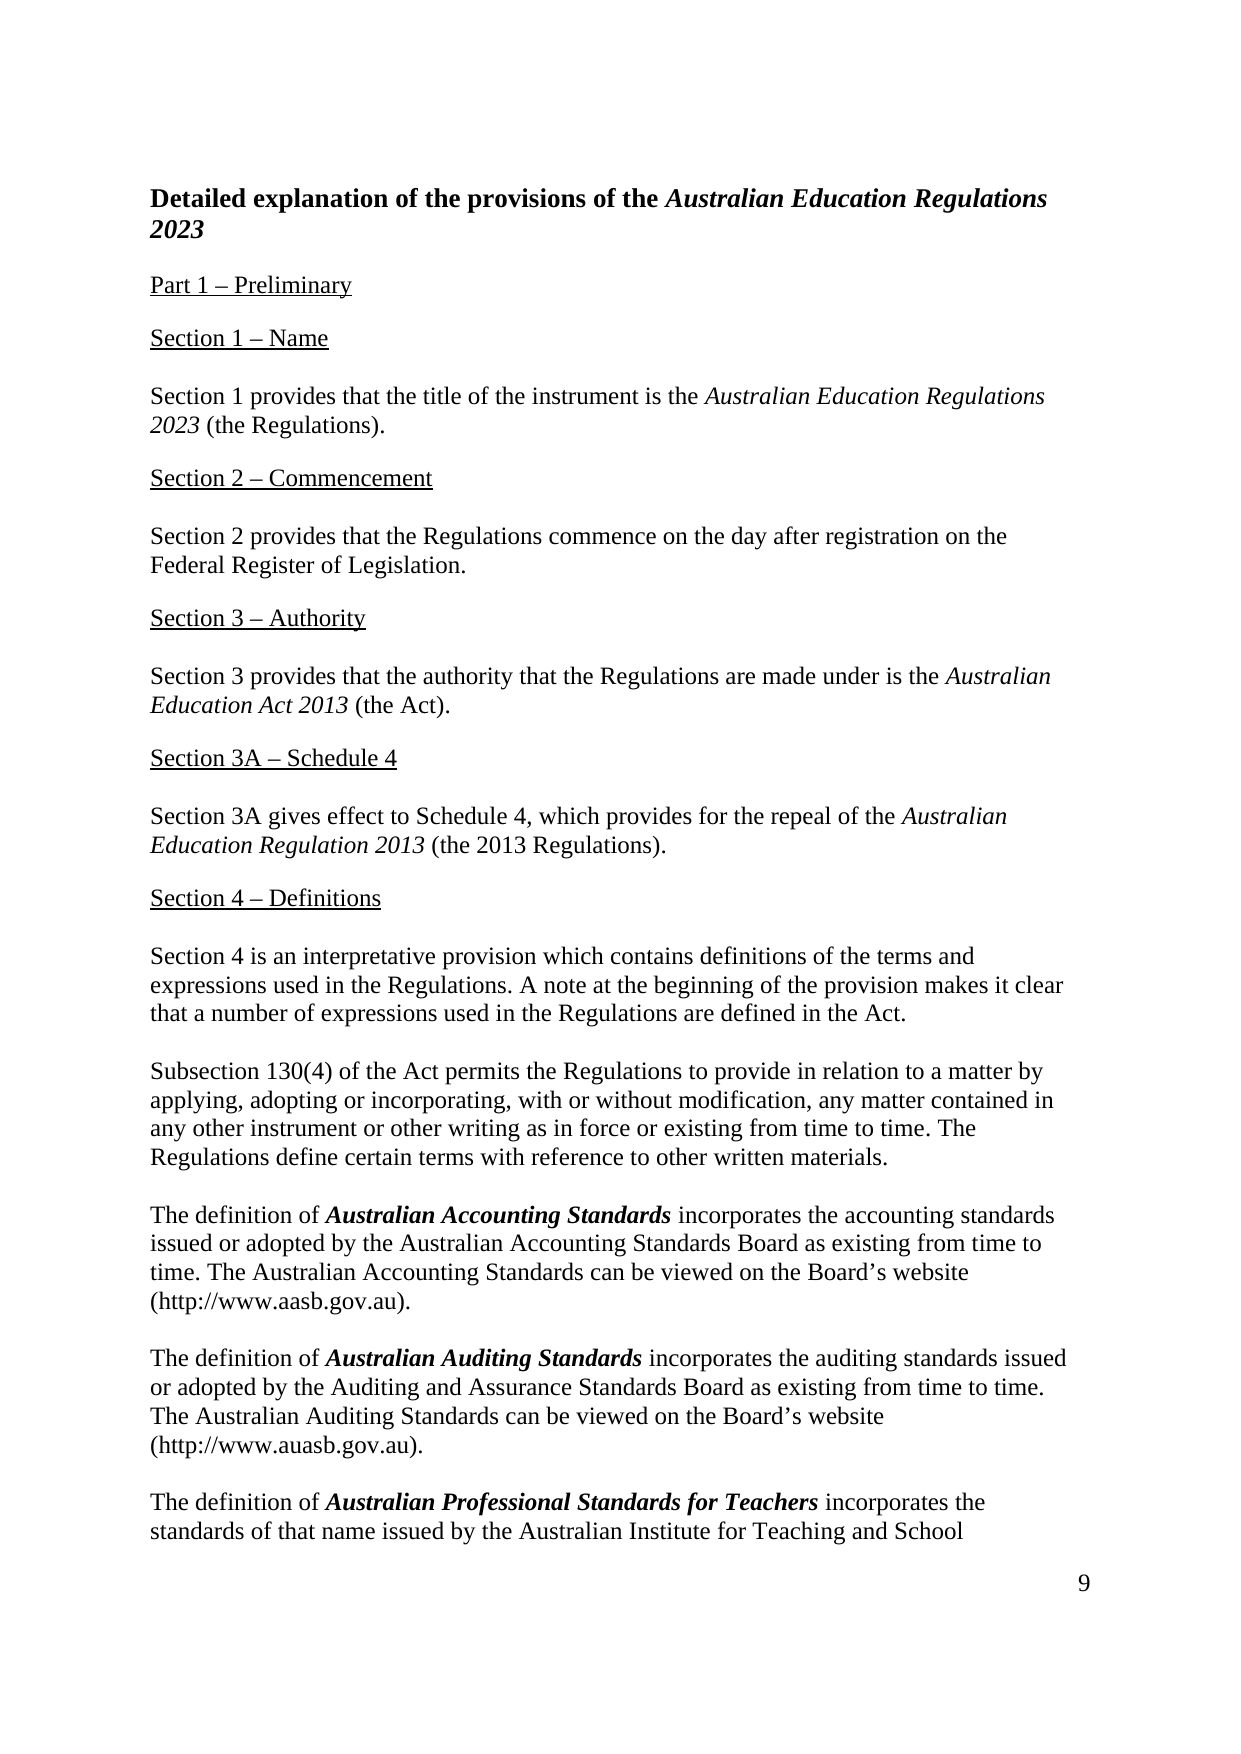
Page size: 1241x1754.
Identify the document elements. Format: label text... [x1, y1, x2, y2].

text Section 1 – Name [150, 323, 1081, 352]
text Section 3 provides that the authority that the Regulations are made under is the Australian Education Act 2013 (the Act). [150, 661, 1081, 718]
text Section 1 provides that the title of the instrument is the Australian Education Regulations 2023 (the Regulations). [150, 381, 1081, 438]
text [150, 1487, 1081, 1545]
text Part 1 – Preliminary [150, 270, 1081, 298]
text Subsection 130(4) of the Act permits the Regulations to provide in relation to a matter by applying, adopting or incorporating, with or without modification, any matter contained in any other instrument or other writing as in force or existing from time to time. The Regulations define certain terms with reference to other written materials. [150, 1056, 1081, 1171]
text Section 2 – Commencement [150, 463, 1081, 492]
text Section 4 is an interpretative provision which contains definitions of the terms and expressions used in the Regulations. A note at the beginning of the provision makes it clear that a number of expressions used in the Regulations are defined in the Act. [150, 941, 1081, 1027]
text Section 4 – Definitions [150, 883, 1081, 912]
text Section 3A gives effect to Schedule 4, which provides for the repeal of the Australian Education Regulation 2013 (the 2013 Regulations). [150, 801, 1081, 858]
text Section 2 provides that the Regulations commence on the day after registration on the Federal Register of Legislation. [150, 521, 1081, 578]
text Section 3A – Schedule 4 [150, 743, 1081, 772]
text The definition of Australian Accounting Standards incorporates the accounting standards issued or adopted by the Australian Accounting Standards Board as existing from time to time. The Australian Accounting Standards can be viewed on the Board’s website (http://www.aasb.gov.au). [150, 1200, 1081, 1343]
subtitle Detailed explanation of the provisions of the Australian Education Regulations 2023 [150, 182, 1090, 245]
text Section 3 – Authority [150, 603, 1081, 632]
text The definition of Australian Auditing Standards incorporates the auditing standards issued or adopted by the Auditing and Assurance Standards Board as existing from time to time. The Australian Auditing Standards can be viewed on the Board’s website (http://www.auasb.gov.au). [150, 1343, 1081, 1458]
